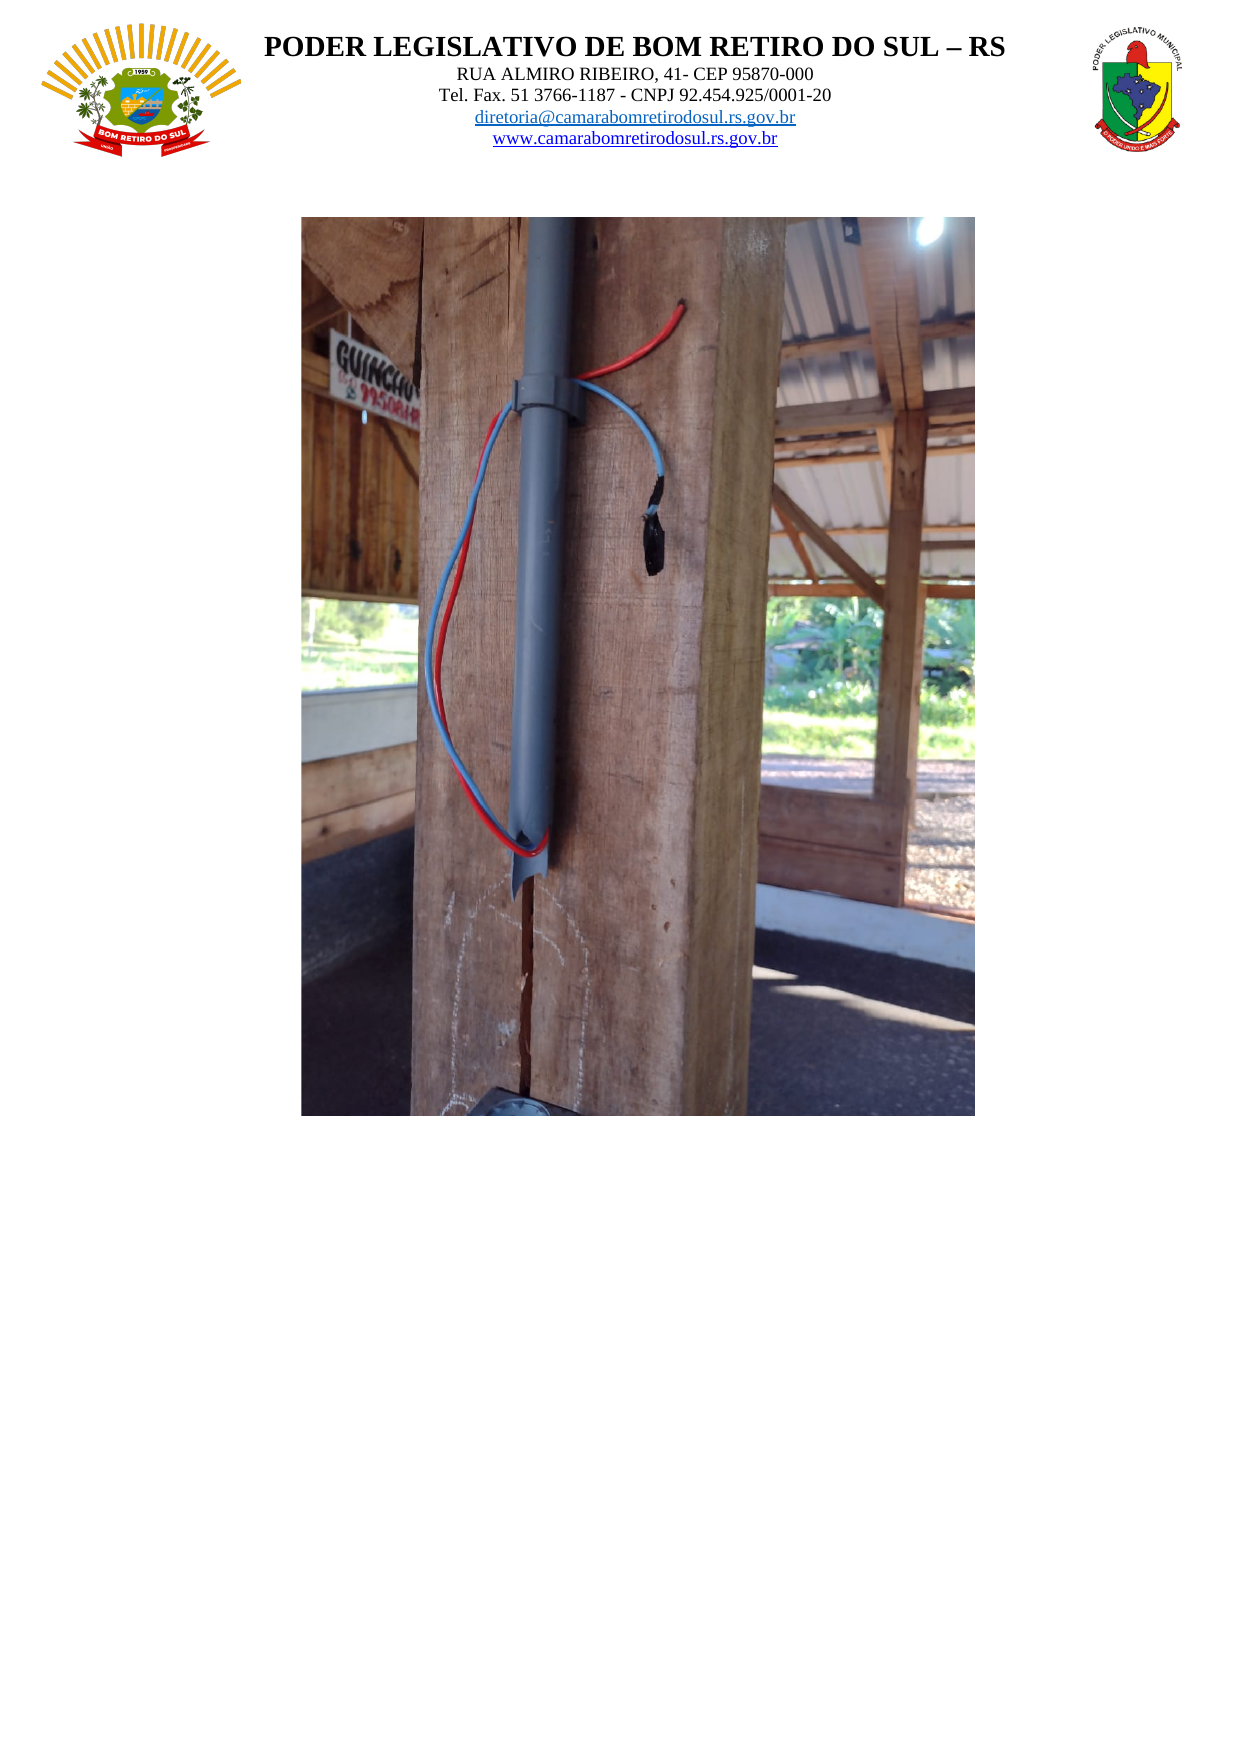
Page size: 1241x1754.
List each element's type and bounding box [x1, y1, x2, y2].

picture [301, 217, 975, 1116]
picture [1092, 27, 1182, 152]
picture [41, 17, 242, 191]
